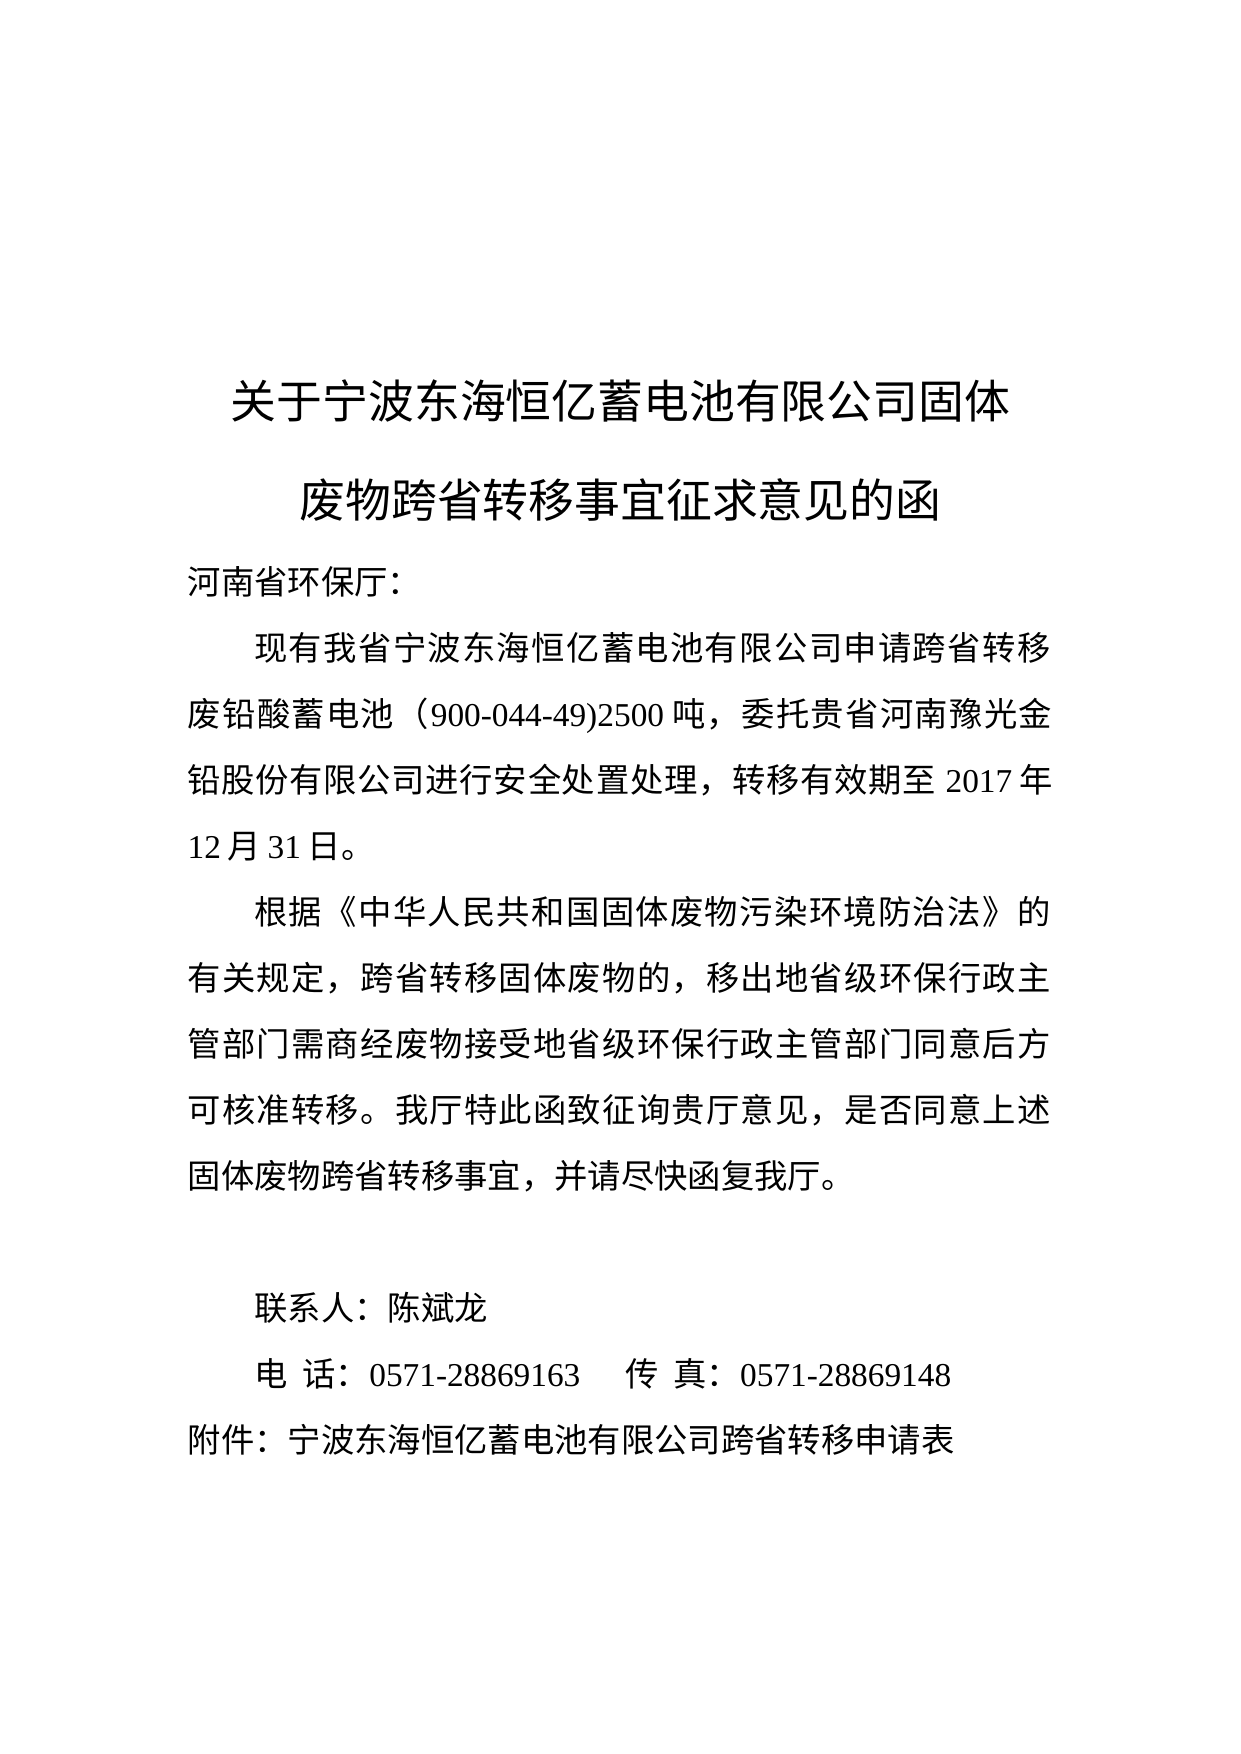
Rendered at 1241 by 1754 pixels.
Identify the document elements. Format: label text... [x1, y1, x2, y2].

text 电 话：0571-28869163 传 真：0571-28869148 [187, 1339, 1053, 1405]
text 现有我省宁波东海恒亿蓄电池有限公司申请跨省转移废铅酸蓄电池（900-044-49)2500吨，委托贵省河南豫光金铅股份有限公司进行安全处置处理，转移有效期至2017年12月31日。 [187, 613, 1053, 877]
text 河南省环保厅： [187, 547, 1053, 613]
text 联系人：陈斌龙 [187, 1273, 1053, 1339]
text 废物跨省转移事宜征求意见的函 [187, 448, 1053, 547]
text 关于宁波东海恒亿蓄电池有限公司固体 [187, 349, 1053, 448]
text 根据《中华人民共和国固体废物污染环境防治法》的有关规定，跨省转移固体废物的，移出地省级环保行政主管部门需商经废物接受地省级环保行政主管部门同意后方可核准转移。我厅特此函致征询贵厅意见，是否同意上述固体废物跨省转移事宜，并请尽快函复我厅。 [187, 877, 1053, 1207]
text 附件：宁波东海恒亿蓄电池有限公司跨省转移申请表 [187, 1405, 1053, 1471]
